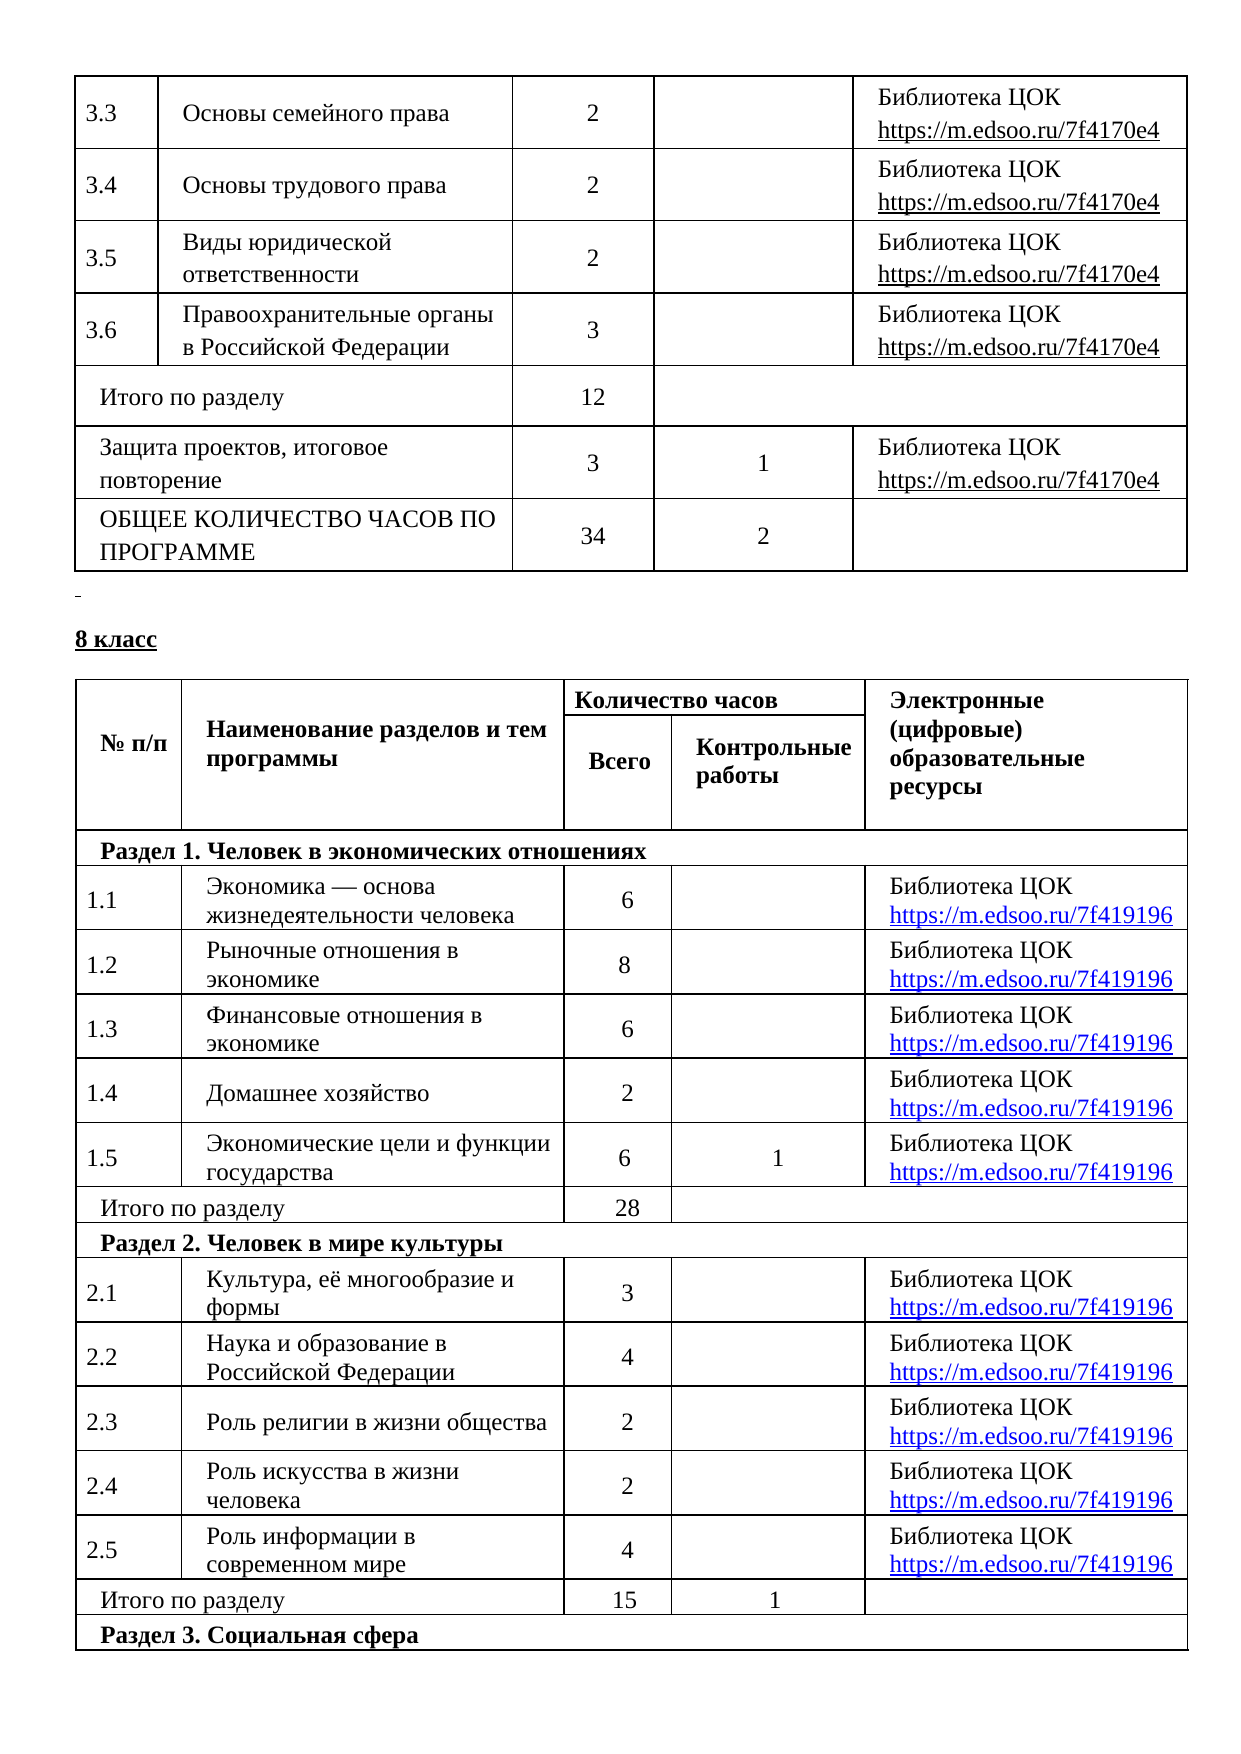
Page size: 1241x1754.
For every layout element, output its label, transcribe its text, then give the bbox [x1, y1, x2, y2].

table_cell 1 [655, 427, 852, 498]
table_cell 1.2 [77, 930, 181, 993]
table_cell [672, 1323, 864, 1385]
table_cell 3 [513, 294, 653, 364]
table_cell 3.3 [76, 77, 157, 147]
table_cell [854, 499, 1186, 570]
table_cell 3 [513, 427, 653, 498]
table_cell Основы трудового права [159, 149, 512, 220]
table_cell 3.4 [76, 149, 157, 220]
table_cell Итого по разделу [77, 1580, 563, 1614]
table_header № п/п [77, 680, 181, 829]
table_cell [655, 294, 852, 364]
table_cell 1 [672, 1580, 864, 1614]
table_cell [672, 866, 864, 929]
table_cell ОБЩЕЕ КОЛИЧЕСТВО ЧАСОВ ПО ПРОГРАММЕ [76, 499, 512, 570]
table_cell Роль информации в современном мире [182, 1516, 563, 1578]
table_cell 2 [513, 149, 653, 220]
table_cell 12 [513, 366, 653, 425]
table_cell Библиотека ЦОК https://m.edsoo.ru/7f419196 [866, 1258, 1187, 1321]
table_cell [655, 221, 852, 292]
table_cell Раздел 1. Человек в экономических отношениях [77, 831, 1187, 864]
table_cell Библиотека ЦОК https://m.edsoo.ru/7f4170e4 [854, 294, 1186, 364]
table_cell Роль искусства в жизни человека [182, 1451, 563, 1514]
table_cell Раздел 3. Социальная сфера [77, 1615, 1187, 1649]
table_cell 2 [513, 77, 653, 147]
table_cell Библиотека ЦОК https://m.edsoo.ru/7f4170e4 [854, 427, 1186, 498]
table_cell Правоохранительные органы в Российской Федерации [159, 294, 512, 364]
table_cell Итого по разделу [77, 1187, 563, 1221]
table_cell Библиотека ЦОК https://m.edsoo.ru/7f419196 [866, 1123, 1187, 1186]
table_cell [866, 1580, 1187, 1614]
table_cell 2.2 [77, 1323, 181, 1385]
table_cell [655, 366, 1186, 425]
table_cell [854, 221, 1186, 292]
table_cell 4 [565, 1516, 671, 1578]
table_cell 2 [565, 1059, 671, 1122]
table_cell 34 [513, 499, 653, 570]
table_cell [854, 77, 1186, 147]
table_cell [854, 149, 1186, 220]
table_cell Раздел 2. Человек в мире культуры [77, 1223, 1187, 1257]
table_cell 1.3 [77, 995, 181, 1057]
table_cell Итого по разделу [76, 366, 512, 425]
table_cell Экономические цели и функции государства [182, 1123, 563, 1186]
table_cell Библиотека ЦОК https://m.edsoo.ru/7f419196 [866, 1323, 1187, 1385]
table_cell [866, 1516, 1187, 1578]
table_cell 4 [565, 1323, 671, 1385]
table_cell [866, 1451, 1187, 1514]
table_cell 2 [655, 499, 852, 570]
table_cell Роль религии в жизни общества [182, 1387, 563, 1450]
table_cell [672, 930, 864, 993]
table_cell 2.1 [77, 1258, 181, 1321]
table_cell Библиотека ЦОК https://m.edsoo.ru/7f419196 [866, 930, 1187, 993]
table_cell [655, 149, 852, 220]
table_cell 2.4 [77, 1451, 181, 1514]
table_cell [672, 1059, 864, 1122]
table_header Электронные (цифровые) образовательные ресурсы [866, 680, 1187, 829]
table_cell Библиотека ЦОК https://m.edsoo.ru/7f419196 [866, 995, 1187, 1057]
table_cell 6 [565, 995, 671, 1057]
table_cell [672, 1258, 864, 1321]
table_cell 2 [513, 221, 653, 292]
table_cell 28 [565, 1187, 671, 1221]
table_cell 2.3 [77, 1387, 181, 1450]
table_cell [672, 1516, 864, 1578]
table_cell 6 [565, 866, 671, 929]
table_cell Рыночные отношения в экономике [182, 930, 563, 993]
table_cell [672, 1451, 864, 1514]
table_cell Виды юридической ответственности [159, 221, 512, 292]
table_cell Наука и образование в Российской Федерации [182, 1323, 563, 1385]
table_cell 8 [565, 930, 671, 993]
table_cell Финансовые отношения в экономике [182, 995, 563, 1057]
text 8 класс [75, 624, 1165, 653]
table_cell Экономика — основа жизнедеятельности человека [182, 866, 563, 929]
table_cell [672, 995, 864, 1057]
table_cell 2 [565, 1451, 671, 1514]
table_cell Всего [565, 716, 671, 829]
table_header Количество часов [565, 680, 864, 714]
table_cell Защита проектов, итоговое повторение [76, 427, 512, 498]
table_cell 1 [672, 1123, 864, 1186]
table_cell 6 [565, 1123, 671, 1186]
table_cell 1.4 [77, 1059, 181, 1122]
table_header Наименование разделов и тем программы [182, 680, 563, 829]
table_cell Библиотека ЦОК https://m.edsoo.ru/7f419196 [866, 866, 1187, 929]
table_cell Основы семейного права [159, 77, 512, 147]
table_cell Культура, её многообразие и формы [182, 1258, 563, 1321]
table_cell 3 [565, 1258, 671, 1321]
table_cell [655, 77, 852, 147]
table_cell [672, 1387, 864, 1450]
table_cell [672, 1187, 1187, 1221]
table_cell Библиотека ЦОК https://m.edsoo.ru/7f419196 [866, 1387, 1187, 1450]
table_cell 2 [565, 1387, 671, 1450]
table_cell 15 [565, 1580, 671, 1614]
table_cell Библиотека ЦОК https://m.edsoo.ru/7f419196 [866, 1059, 1187, 1122]
table_cell Домашнее хозяйство [182, 1059, 563, 1122]
table_cell 2.5 [77, 1516, 181, 1578]
table_cell 1.1 [77, 866, 181, 929]
table_cell Контрольные работы [672, 716, 864, 829]
table_cell 1.5 [77, 1123, 181, 1186]
table_cell 3.5 [76, 221, 157, 292]
table_cell 3.6 [76, 294, 157, 364]
